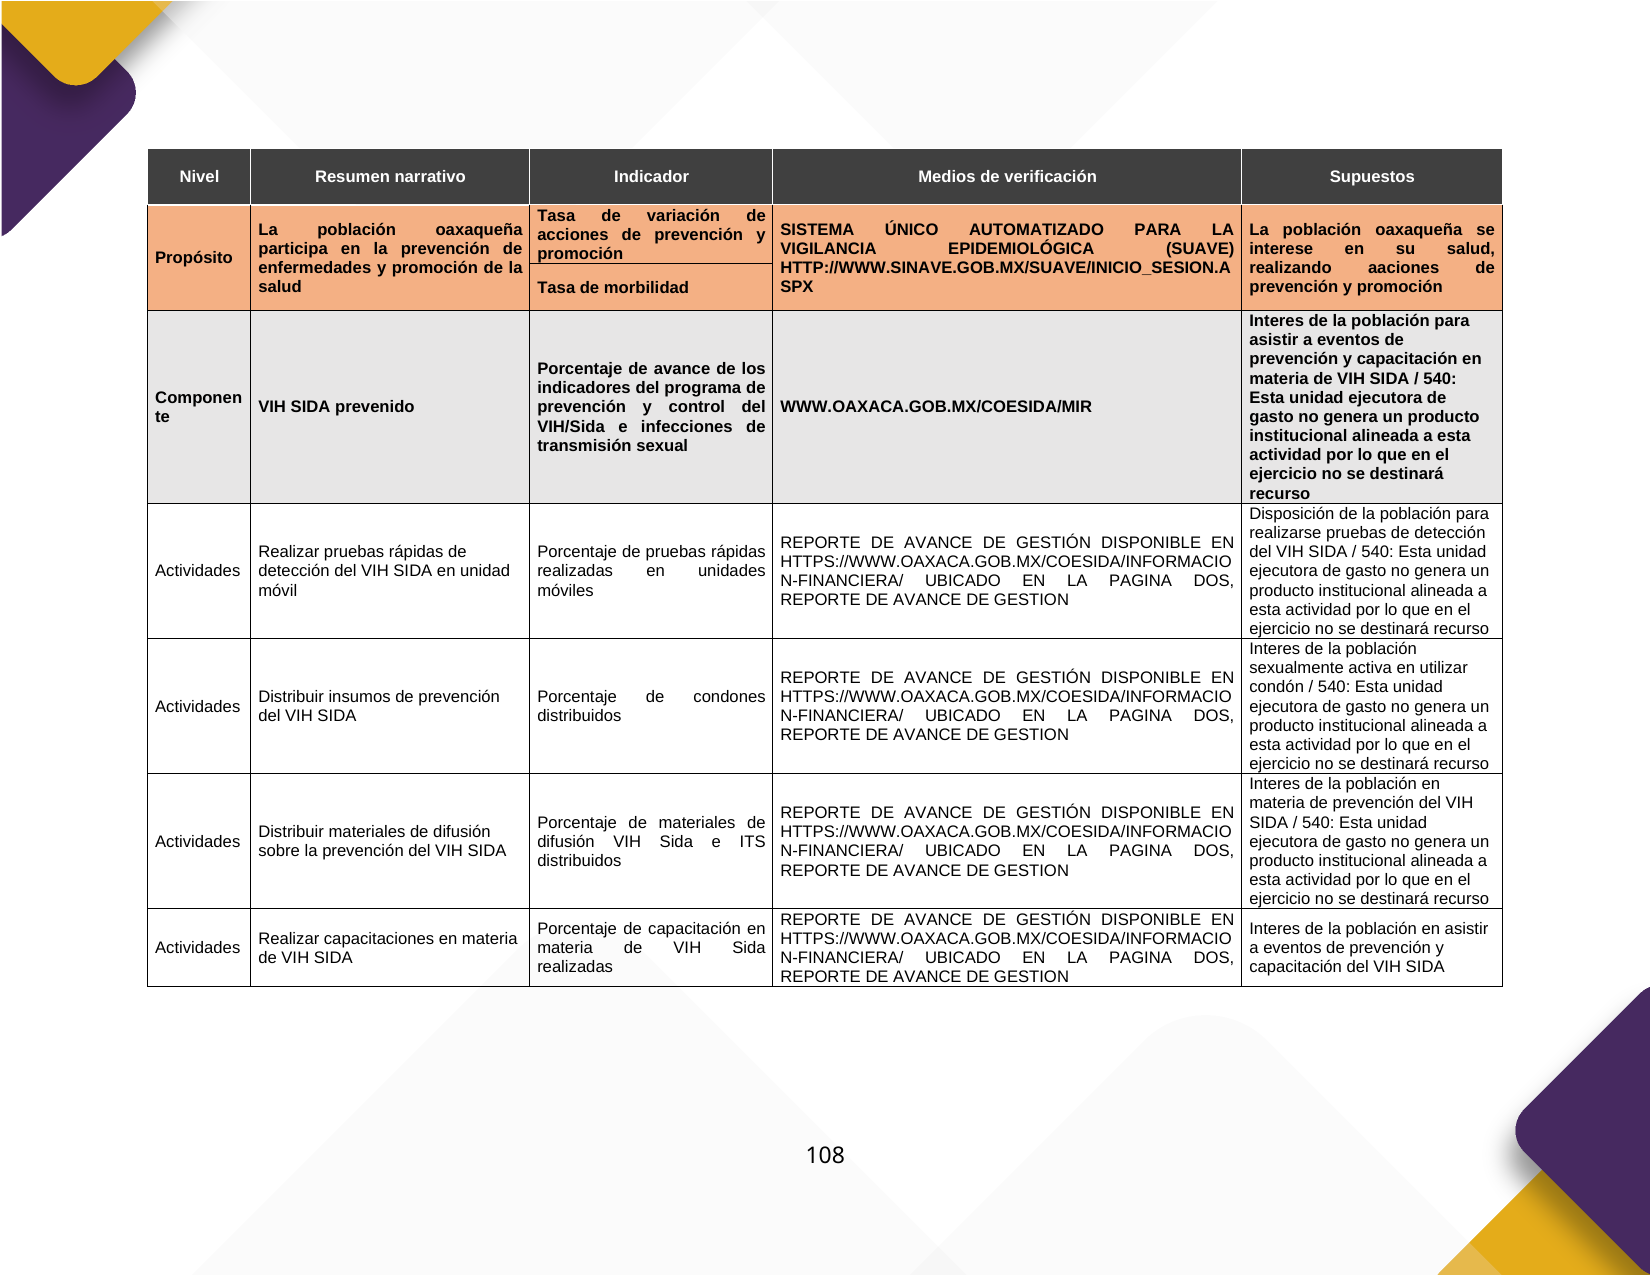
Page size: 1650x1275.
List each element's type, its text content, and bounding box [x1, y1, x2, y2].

table_cell La población oaxaqueña participa en la prevención de enfermedades y promoción de la salud [251, 206, 529, 310]
table_cell Tasa de morbilidad [530, 264, 772, 310]
table_cell Actividades [148, 639, 250, 773]
table_cell Componente [148, 311, 250, 503]
table_cell Distribuir materiales de difusión sobre la prevención del VIH SIDA [251, 774, 529, 908]
table_cell La población oaxaqueña se interese en su salud, realizando aaciones de prevención y promoción [1242, 205, 1502, 310]
table_cell Tasa de variación de acciones de prevención y promoción [530, 205, 772, 263]
table_cell Actividades [148, 909, 250, 986]
table_cell REPORTE DE AVANCE DE GESTIÓN DISPONIBLE EN HTTPS://WWW.OAXACA.GOB.MX/COESIDA/INFORMACION-FINANCIERA/ UBICADO EN LA PAGINA DOS, REPORTE DE AVANCE DE GESTION [773, 639, 1241, 773]
table_cell Interes de la población en asistir a eventos de prevención y capacitación del VIH SIDA [1242, 909, 1502, 986]
table_cell Interes de la población en materia de prevención del VIH SIDA / 540: Esta unidad ejecutora de gasto no genera un producto institucional alineada a esta actividad por lo que en el ejercicio no se destinará recurso [1242, 774, 1502, 908]
table_cell Propósito [148, 206, 250, 310]
table_cell SISTEMA ÚNICO AUTOMATIZADO PARA LA VIGILANCIA EPIDEMIOLÓGICA (SUAVE) HTTP://WWW.SINAVE.GOB.MX/SUAVE/INICIO_SESION.ASPX [773, 205, 1241, 310]
table_cell WWW.OAXACA.GOB.MX/COESIDA/MIR [773, 311, 1241, 503]
table_header Resumen narrativo [251, 149, 529, 204]
table_cell Distribuir insumos de prevención del VIH SIDA [251, 639, 529, 773]
table_header Nivel [148, 149, 250, 204]
table_cell VIH SIDA prevenido [251, 311, 529, 503]
table_cell Actividades [148, 504, 250, 638]
table_cell Disposición de la población para realizarse pruebas de detección del VIH SIDA / 540: Esta unidad ejecutora de gasto no genera un producto institucional alineada a esta actividad por lo que en el ejercicio no se destinará recurso [1242, 504, 1502, 638]
table_cell Realizar pruebas rápidas de detección del VIH SIDA en unidad móvil [251, 504, 529, 638]
table_cell Porcentaje de pruebas rápidas realizadas en unidades móviles [530, 504, 772, 638]
table_cell Interes de la población sexualmente activa en utilizar condón / 540: Esta unidad ejecutora de gasto no genera un producto institucional alineada a esta actividad por lo que en el ejercicio no se destinará recurso [1242, 639, 1502, 773]
table_header Indicador [530, 149, 772, 204]
table_cell REPORTE DE AVANCE DE GESTIÓN DISPONIBLE EN HTTPS://WWW.OAXACA.GOB.MX/COESIDA/INFORMACION-FINANCIERA/ UBICADO EN LA PAGINA DOS, REPORTE DE AVANCE DE GESTION [773, 909, 1241, 986]
picture [1, 1, 1650, 1275]
table_header Medios de verificación [773, 149, 1241, 204]
table_cell Porcentaje de capacitación en materia de VIH Sida realizadas [530, 909, 772, 986]
table_header Supuestos [1242, 149, 1502, 204]
table_cell Realizar capacitaciones en materia de VIH SIDA [251, 909, 529, 986]
table_cell Porcentaje de materiales de difusión VIH Sida e ITS distribuidos [530, 774, 772, 908]
table_cell REPORTE DE AVANCE DE GESTIÓN DISPONIBLE EN HTTPS://WWW.OAXACA.GOB.MX/COESIDA/INFORMACION-FINANCIERA/ UBICADO EN LA PAGINA DOS, REPORTE DE AVANCE DE GESTION [773, 504, 1241, 638]
table_cell Porcentaje de avance de los indicadores del programa de prevención y control del VIH/Sida e infecciones de transmisión sexual [530, 311, 772, 503]
table_cell Interes de la población para asistir a eventos de prevención y capacitación en materia de VIH SIDA / 540: Esta unidad ejecutora de gasto no genera un producto institucional alineada a esta actividad por lo que en el ejercicio no se destinará recurso [1242, 311, 1502, 503]
table_cell Porcentaje de condones distribuidos [530, 639, 772, 773]
table_cell REPORTE DE AVANCE DE GESTIÓN DISPONIBLE EN HTTPS://WWW.OAXACA.GOB.MX/COESIDA/INFORMACION-FINANCIERA/ UBICADO EN LA PAGINA DOS, REPORTE DE AVANCE DE GESTION [773, 774, 1241, 908]
table_cell Actividades [148, 774, 250, 908]
